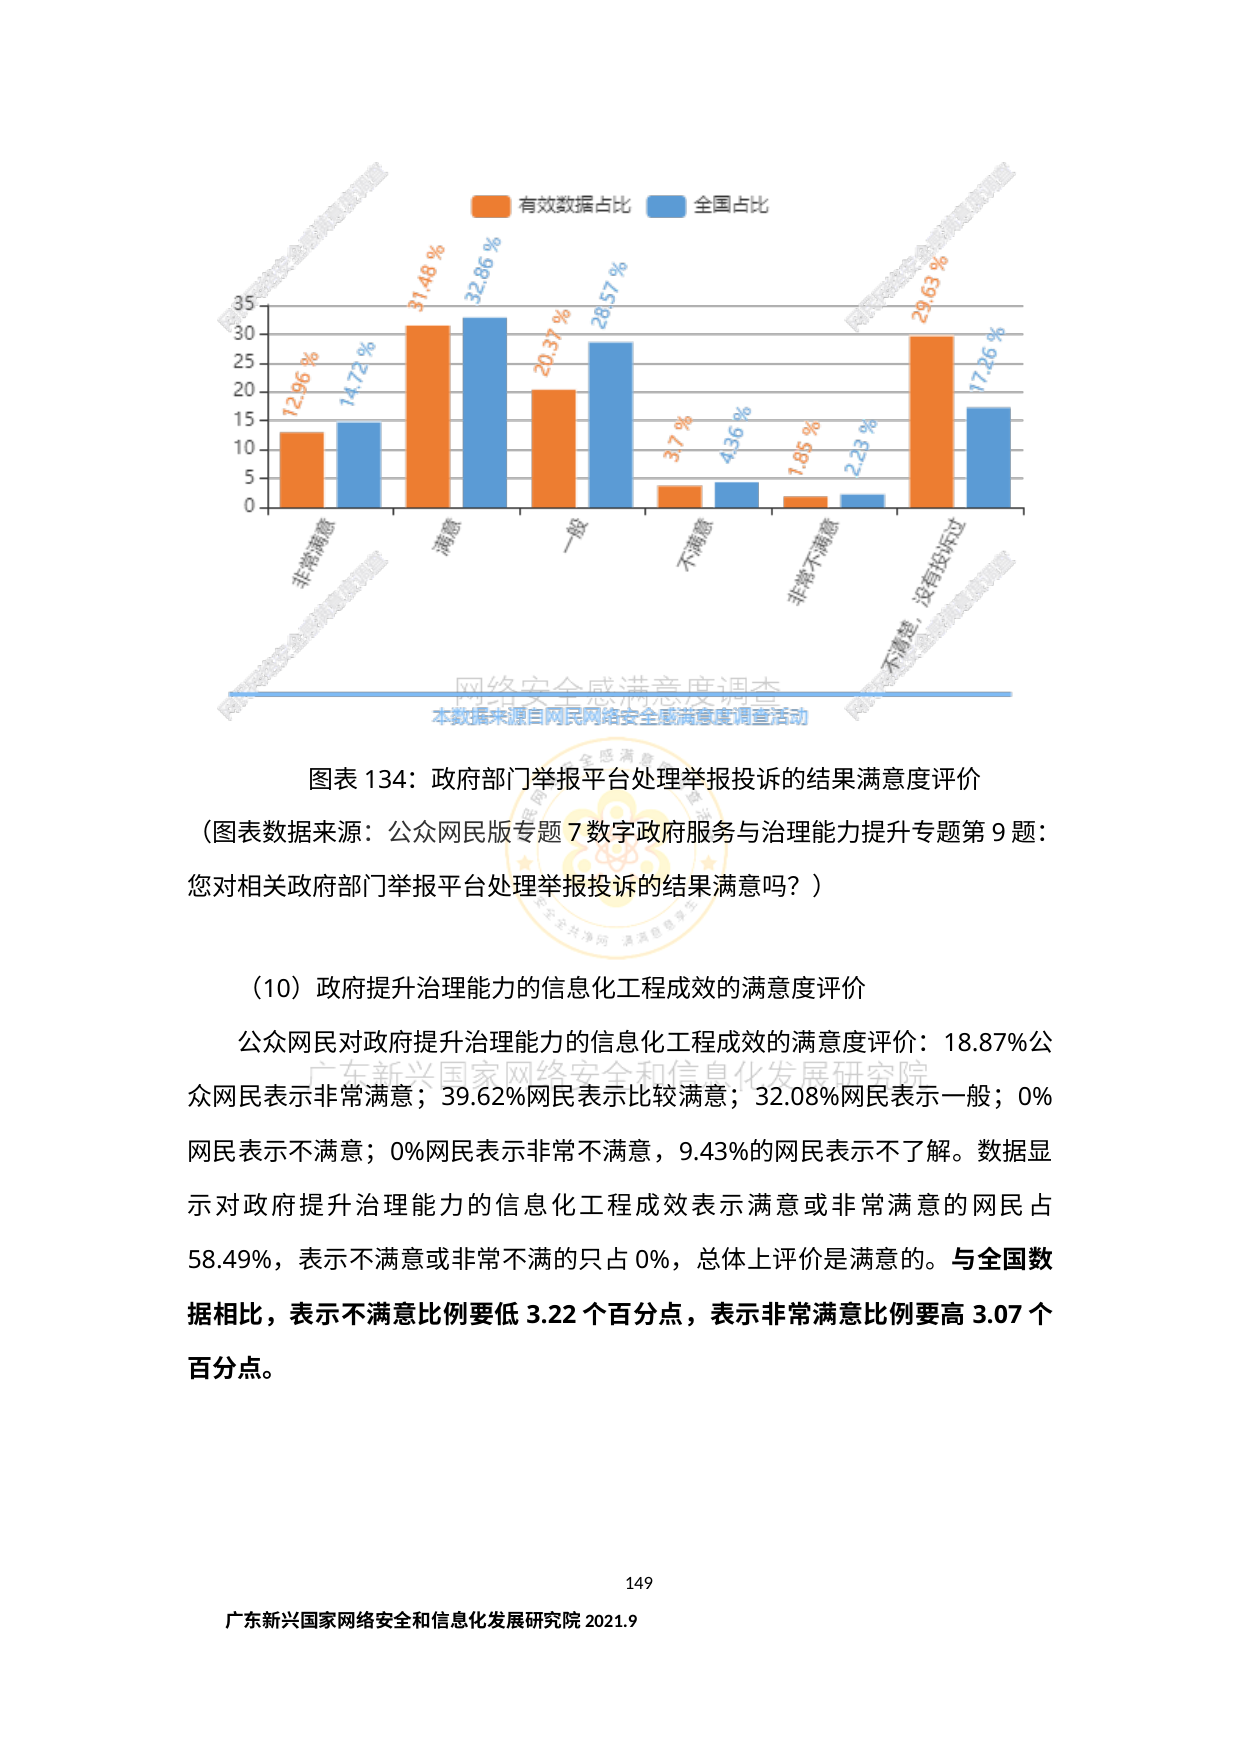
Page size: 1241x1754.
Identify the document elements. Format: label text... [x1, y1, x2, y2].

text （图表数据来源：公众网民版专题7数字政府服务与治理能力提升专题第9题：您对相关政府部门举报平台处理举报投诉的结果满意吗？） [187, 812, 1053, 903]
text 公众网民对政府提升治理能力的信息化工程成效的满意度评价：18.87%公众网民表示非常满意；39.62%网民表示比较满意；32.08%网民表示一般；0%网民表示不满意；0%网民表示非常不满意，9.43%的网民表示不了解。数据显示对政府提升治理能力的信息化工程成效表示满意或非常满意的网民占58.49%，表示不满意或非常不满的只占0%，总体上评价是满意的。与全国数据相比，表示不满意比例要低3.22个百分点，表示非常满意比例要高3.07个百分点。 [187, 1022, 1053, 1385]
text 图表134：政府部门举报平台处理举报投诉的结果满意度评价 [187, 759, 1053, 795]
text （10）政府提升治理能力的信息化工程成效的满意度评价 [187, 968, 1053, 1004]
picture [202, 150, 1039, 744]
